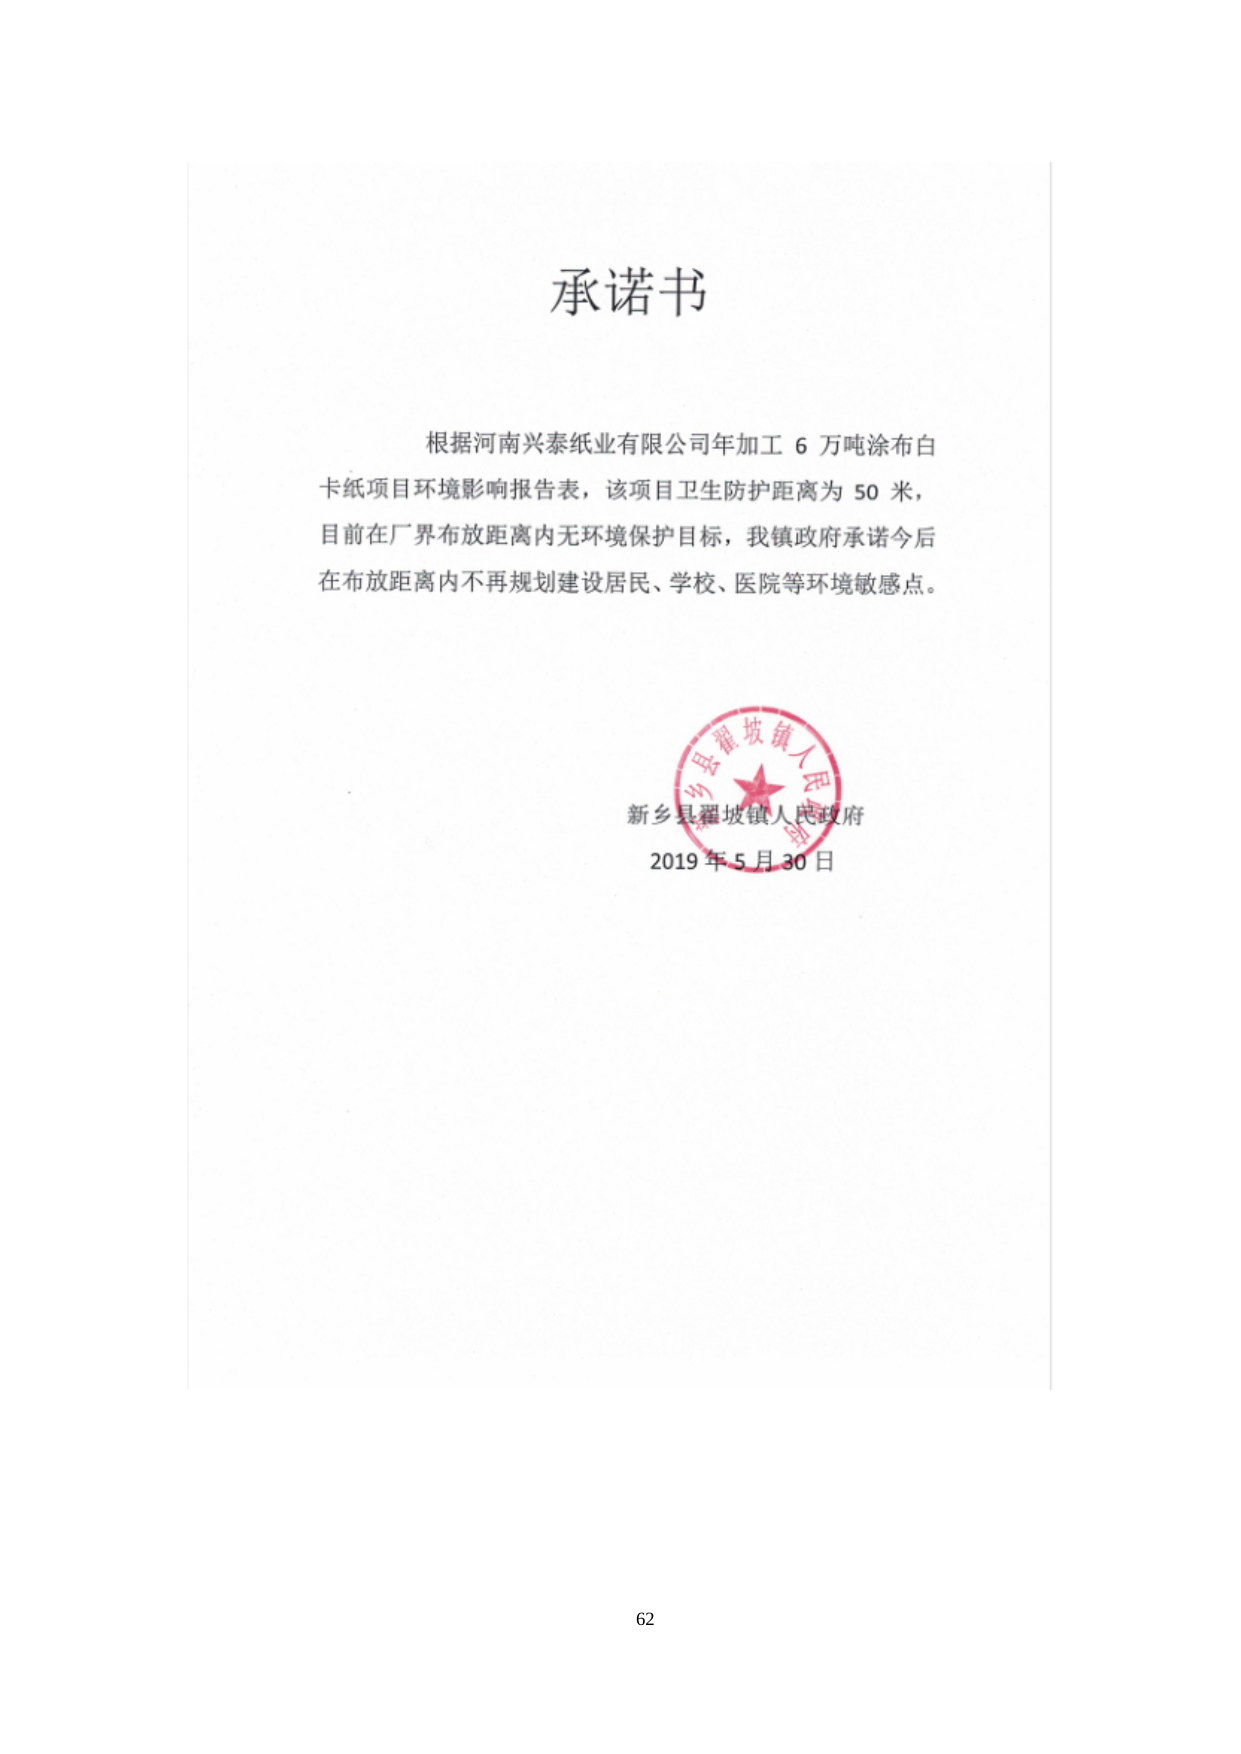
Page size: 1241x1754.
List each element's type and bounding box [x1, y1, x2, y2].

picture [187, 162, 1053, 1390]
